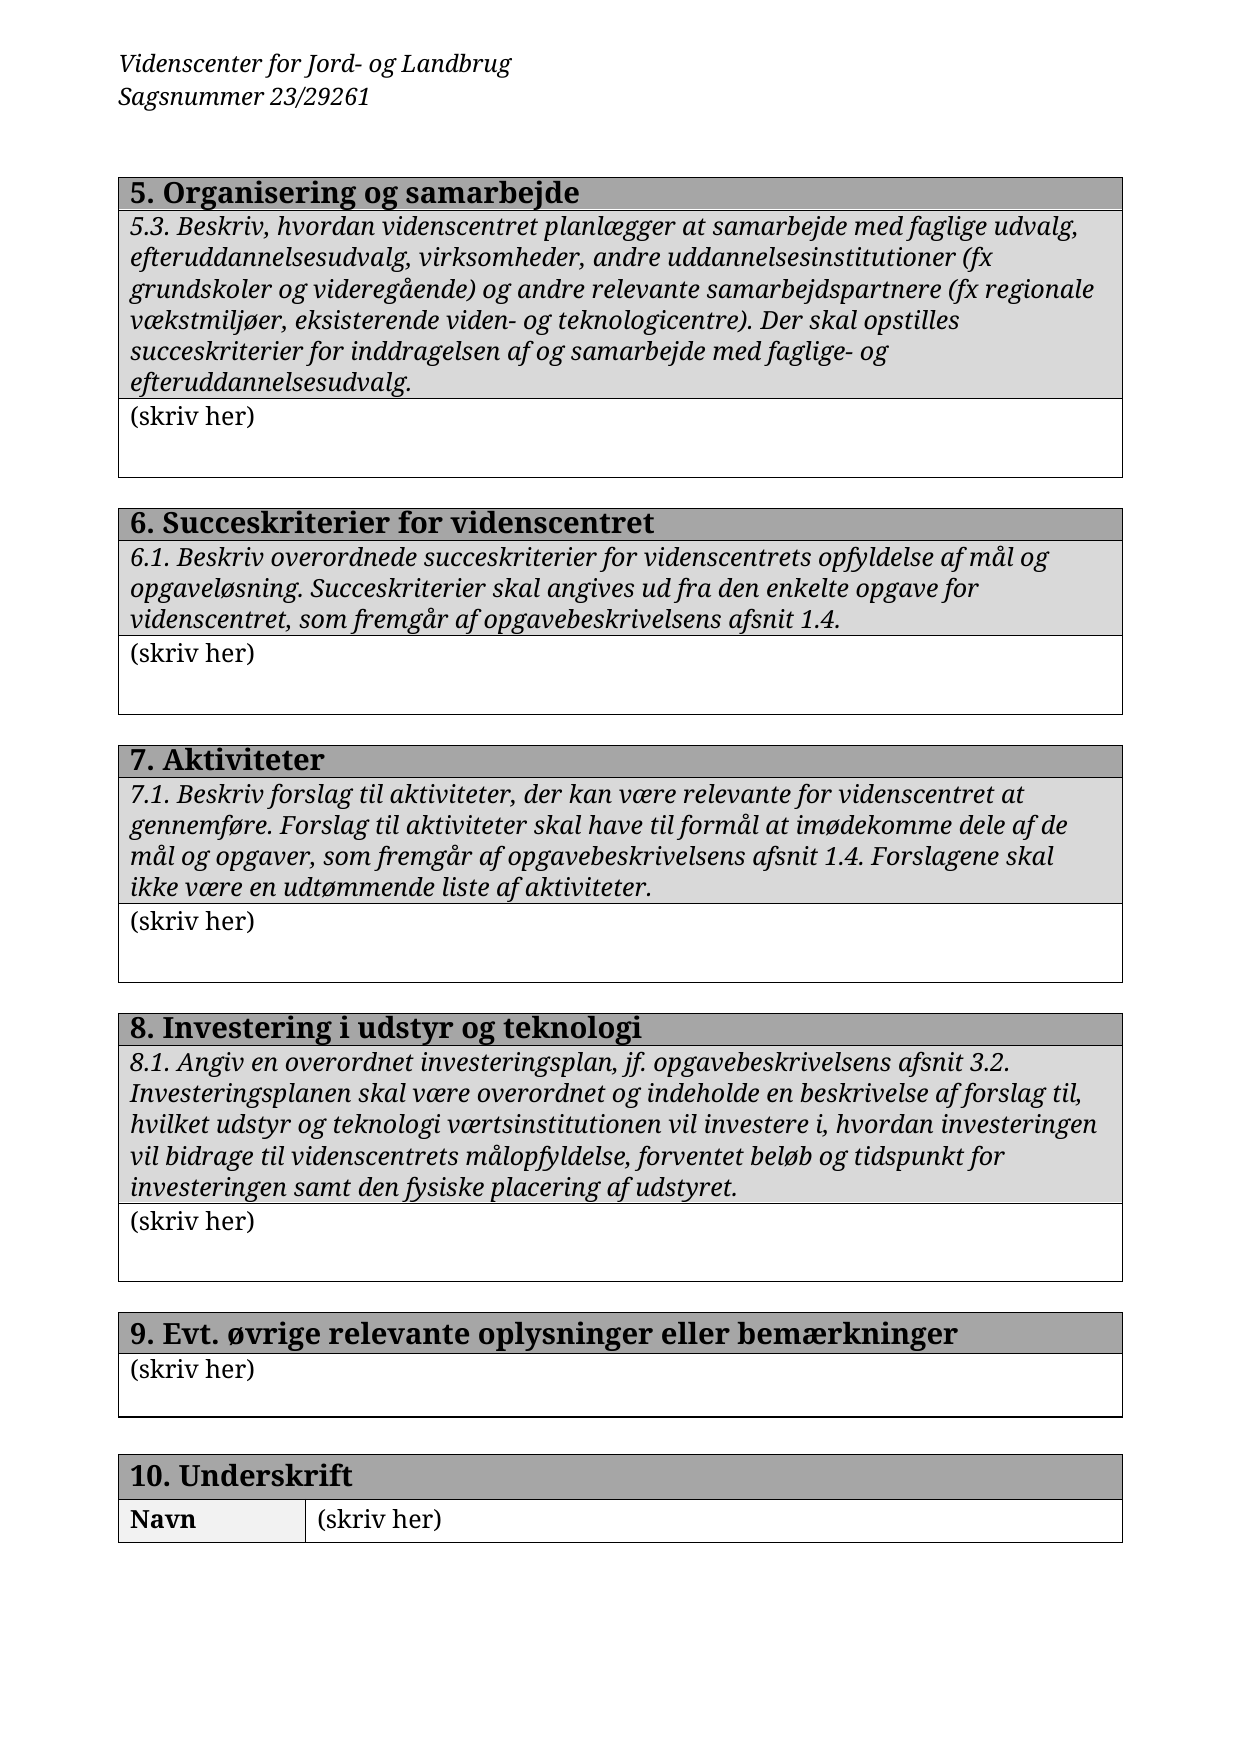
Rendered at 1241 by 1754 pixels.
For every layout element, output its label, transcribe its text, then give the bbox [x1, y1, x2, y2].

table_cell Navn [119, 1500, 305, 1542]
table_cell (skriv her) [119, 399, 1122, 477]
table_cell 6.1. Beskriv overordnede succeskriterier for videnscentrets opfyldelse af mål og opgaveløsning. Succeskriterier skal angives ud fra den enkelte opgave for videnscentret, som fremgår af opgavebeskrivelsens afsnit 1.4. [119, 541, 1122, 635]
table_cell (skriv her) [119, 1354, 1122, 1416]
table_cell (skriv her) [119, 636, 1122, 713]
table_cell (skriv her) [306, 1500, 1122, 1542]
table_header 6. Succeskriterier for videnscentret [119, 509, 1122, 540]
table_header 5. Organisering og samarbejde [119, 178, 1122, 209]
table_cell 7.1. Beskriv forslag til aktiviteter, der kan være relevante for videnscentret at gennemføre. Forslag til aktiviteter skal have til formål at imødekomme dele af de mål og opgaver, som fremgår af opgavebeskrivelsens afsnit 1.4. Forslagene skal ikke være en udtømmende liste af aktiviteter. [119, 778, 1122, 903]
table_header 7. Aktiviteter [119, 746, 1122, 777]
table_cell 5.3. Beskriv, hvordan videnscentret planlægger at samarbejde med faglige udvalg, efteruddannelsesudvalg, virksomheder, andre uddannelsesinstitutioner (fx grundskoler og videregående) og andre relevante samarbejdspartnere (fx regionale vækstmiljøer, eksisterende viden- og teknologicentre). Der skal opstilles succeskriterier for inddragelsen af og samarbejde med faglige- og efteruddannelsesudvalg. [119, 211, 1122, 398]
table_cell (skriv her) [119, 1204, 1122, 1281]
table_cell (skriv her) [119, 904, 1122, 982]
table_header 8. Investering i udstyr og teknologi [119, 1014, 1122, 1045]
table_header 10. Underskrift [119, 1455, 1122, 1499]
table_cell 8.1. Angiv en overordnet investeringsplan, jf. opgavebeskrivelsens afsnit 3.2. Investeringsplanen skal være overordnet og indeholde en beskrivelse af forslag til, hvilket udstyr og teknologi værtsinstitutionen vil investere i, hvordan investeringen vil bidrage til videnscentrets målopfyldelse, forventet beløb og tidspunkt for investeringen samt den fysiske placering af udstyret. [119, 1046, 1122, 1202]
table_header 9. Evt. øvrige relevante oplysninger eller bemærkninger [119, 1313, 1122, 1353]
